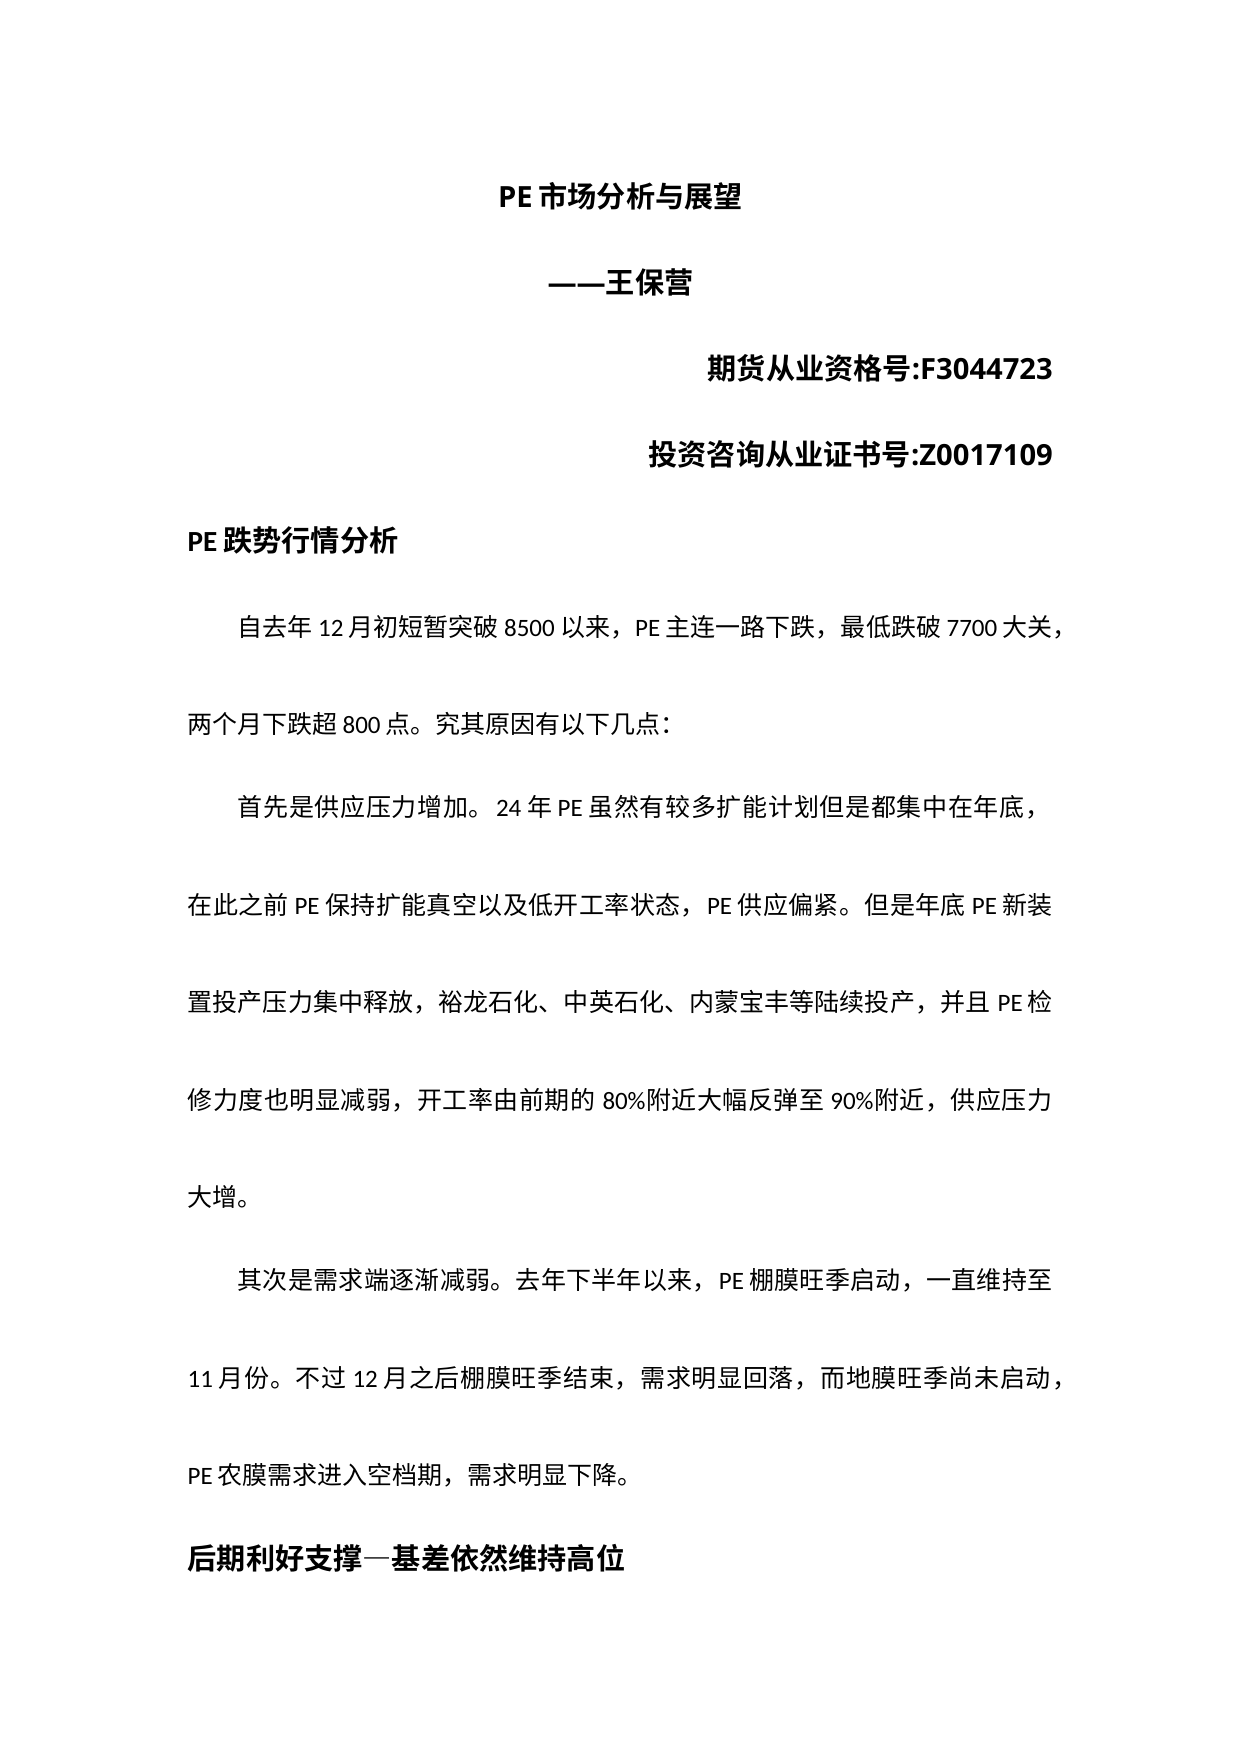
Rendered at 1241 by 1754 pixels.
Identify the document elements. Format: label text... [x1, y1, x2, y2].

text 后期利好支撑—基差依然维持高位 [187, 1524, 1053, 1589]
text PE跌势行情分析 [187, 507, 1053, 572]
text 自去年12月初短暂突破8500以来，PE主连一路下跌，最低跌破7700大关，两个月下跌超800点。究其原因有以下几点： [187, 593, 1053, 755]
text 期货从业资格号:F3044723 [187, 334, 1053, 399]
text PE市场分析与展望 [187, 162, 1053, 227]
text 投资咨询从业证书号:Z0017109 [187, 420, 1053, 485]
text 其次是需求端逐渐减弱。去年下半年以来，PE棚膜旺季启动，一直维持至11月份。不过12月之后棚膜旺季结束，需求明显回落，而地膜旺季尚未启动，PE农膜需求进入空档期，需求明显下降。 [187, 1246, 1053, 1506]
text 首先是供应压力增加。24年PE虽然有较多扩能计划但是都集中在年底，在此之前PE保持扩能真空以及低开工率状态，PE供应偏紧。但是年底PE新装置投产压力集中释放，裕龙石化、中英石化、内蒙宝丰等陆续投产，并且PE检修力度也明显减弱，开工率由前期的80%附近大幅反弹至90%附近，供应压力大增。 [187, 773, 1053, 1228]
text ——王保营 [187, 248, 1053, 313]
